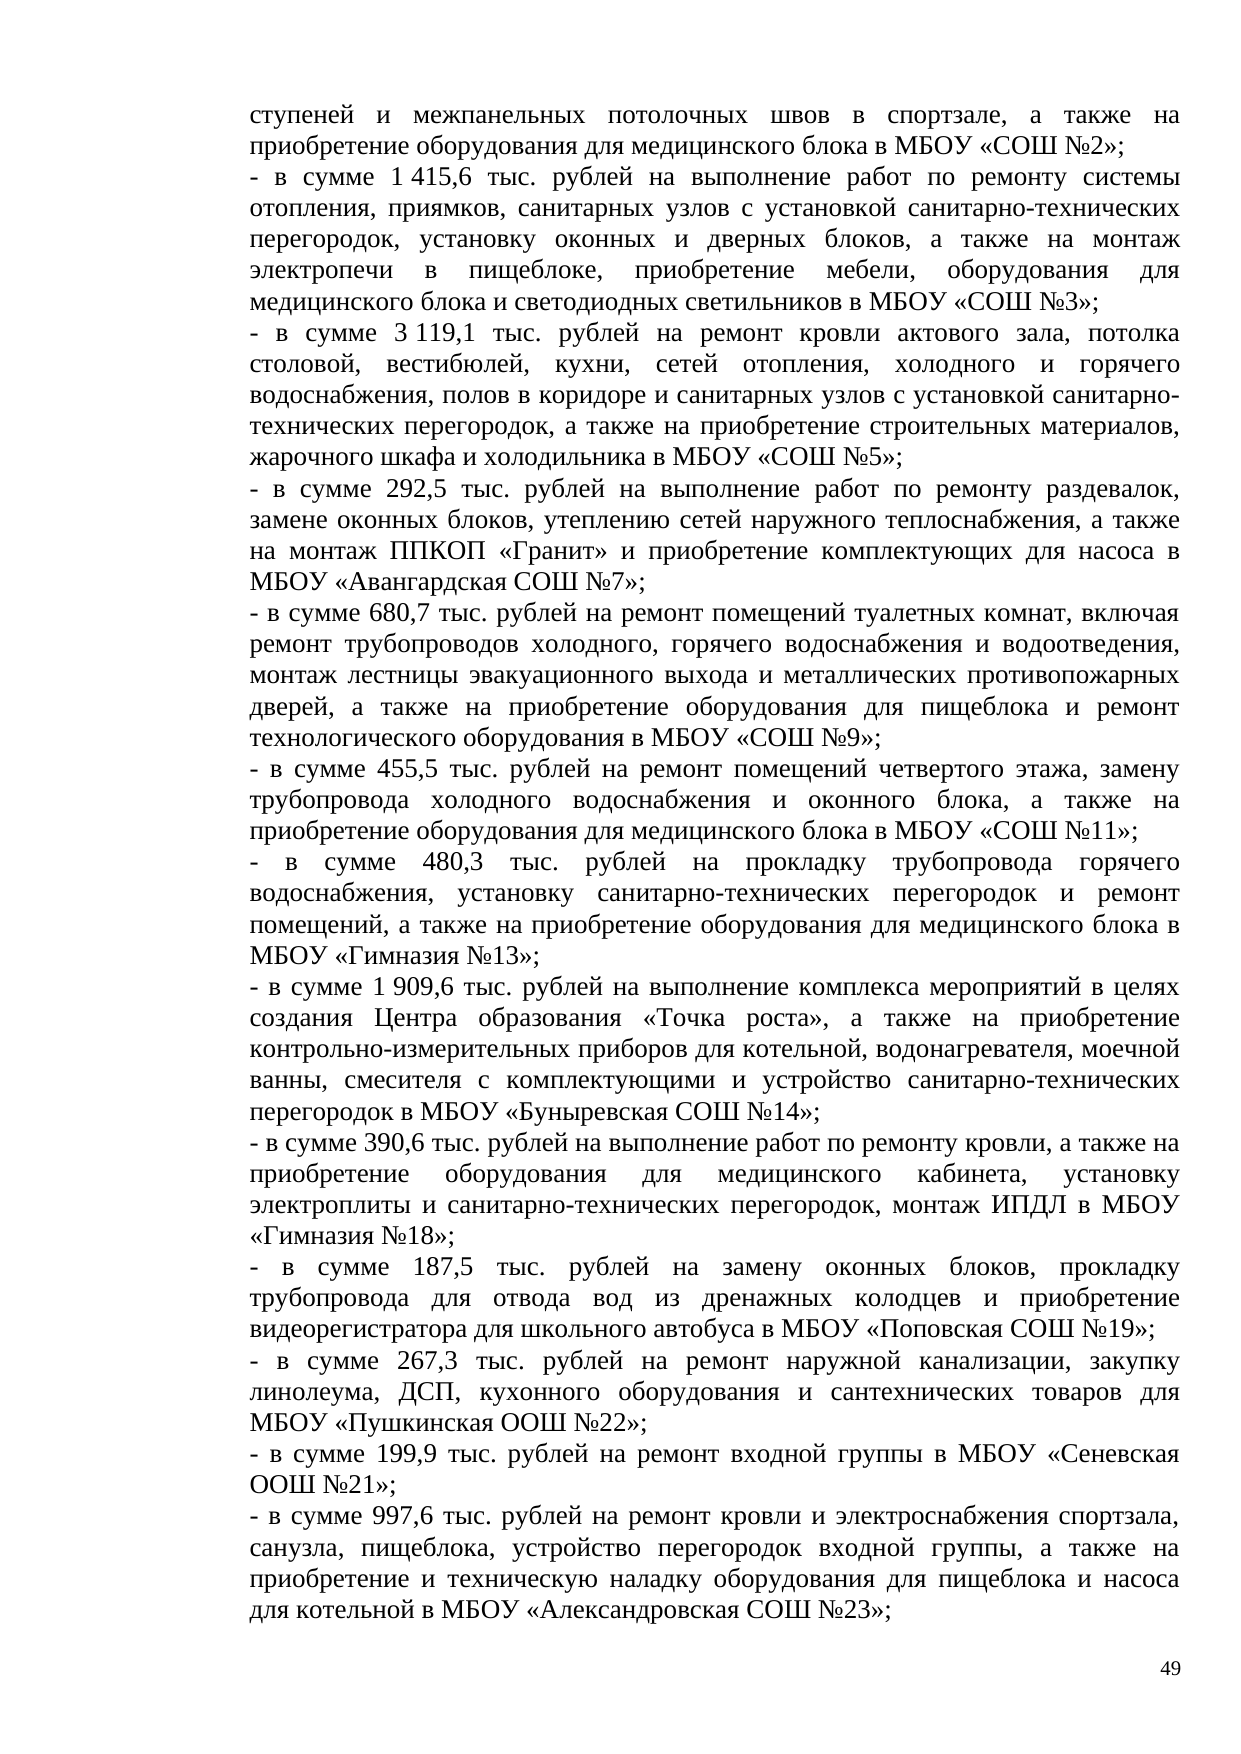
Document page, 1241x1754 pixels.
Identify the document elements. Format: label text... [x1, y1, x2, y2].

text - в сумме 187,5 тыс. рублей на замену оконных блоков, прокладку трубопровода для отвода вод из дренажных колодцев и приобретение видеорегистратора для школьного автобуса в МБОУ «Поповская СОШ №19»; [249, 1250, 1181, 1344]
text - в сумме 3 119,1 тыс. рублей на ремонт кровли актового зала, потолка столовой, вестибюлей, кухни, сетей отопления, холодного и горячего водоснабжения, полов в коридоре и санитарных узлов с установкой санитарно-технических перегородок, а также на приобретение строительных материалов, жарочного шкафа и холодильника в МБОУ «СОШ №5»; [249, 316, 1181, 472]
text - в сумме 292,5 тыс. рублей на выполнение работ по ремонту раздевалок, замене оконных блоков, утеплению сетей наружного теплоснабжения, а также на монтаж ППКОП «Гранит» и приобретение комплектующих для насоса в МБОУ «Авангардская СОШ №7»; [249, 472, 1181, 596]
text - в сумме 455,5 тыс. рублей на ремонт помещений четвертого этажа, замену трубопровода холодного водоснабжения и оконного блока, а также на приобретение оборудования для медицинского блока в МБОУ «СОШ №11»; [249, 752, 1181, 845]
text - в сумме 267,3 тыс. рублей на ремонт наружной канализации, закупку линолеума, ДСП, кухонного оборудования и сантехнических товаров для МБОУ «Пушкинская ООШ №22»; [249, 1344, 1181, 1437]
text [249, 98, 1181, 160]
text - в сумме 480,3 тыс. рублей на прокладку трубопровода горячего водоснабжения, установку санитарно-технических перегородок и ремонт помещений, а также на приобретение оборудования для медицинского блока в МБОУ «Гимназия №13»; [249, 845, 1181, 970]
text - в сумме 997,6 тыс. рублей на ремонт кровли и электроснабжения спортзала, санузла, пищеблока, устройство перегородок входной группы, а также на приобретение и техническую наладку оборудования для пищеблока и насоса для котельной в МБОУ «Александровская СОШ №23»; [249, 1499, 1181, 1624]
text - в сумме 1 909,6 тыс. рублей на выполнение комплекса мероприятий в целях создания Центра образования «Точка роста», а также на приобретение контрольно-измерительных приборов для котельной, водонагревателя, моечной ванны, смесителя с комплектующими и устройство санитарно-технических перегородок в МБОУ «Буныревская СОШ №14»; [249, 970, 1181, 1126]
text - в сумме 390,6 тыс. рублей на выполнение работ по ремонту кровли, а также на приобретение оборудования для медицинского кабинета, установку электроплиты и санитарно-технических перегородок, монтаж ИПДЛ в МБОУ «Гимназия №18»; [249, 1126, 1181, 1250]
text - в сумме 199,9 тыс. рублей на ремонт входной группы в МБОУ «Сеневская ООШ №21»; [249, 1437, 1181, 1499]
text - в сумме 680,7 тыс. рублей на ремонт помещений туалетных комнат, включая ремонт трубопроводов холодного, горячего водоснабжения и водоотведения, монтаж лестницы эвакуационного выхода и металлических противопожарных дверей, а также на приобретение оборудования для пищеблока и ремонт технологического оборудования в МБОУ «СОШ №9»; [249, 596, 1181, 752]
text - в сумме 1 415,6 тыс. рублей на выполнение работ по ремонту системы отопления, приямков, санитарных узлов с установкой санитарно-технических перегородок, установку оконных и дверных блоков, а также на монтаж электропечи в пищеблоке, приобретение мебели, оборудования для медицинского блока и светодиодных светильников в МБОУ «СОШ №3»; [249, 160, 1181, 316]
